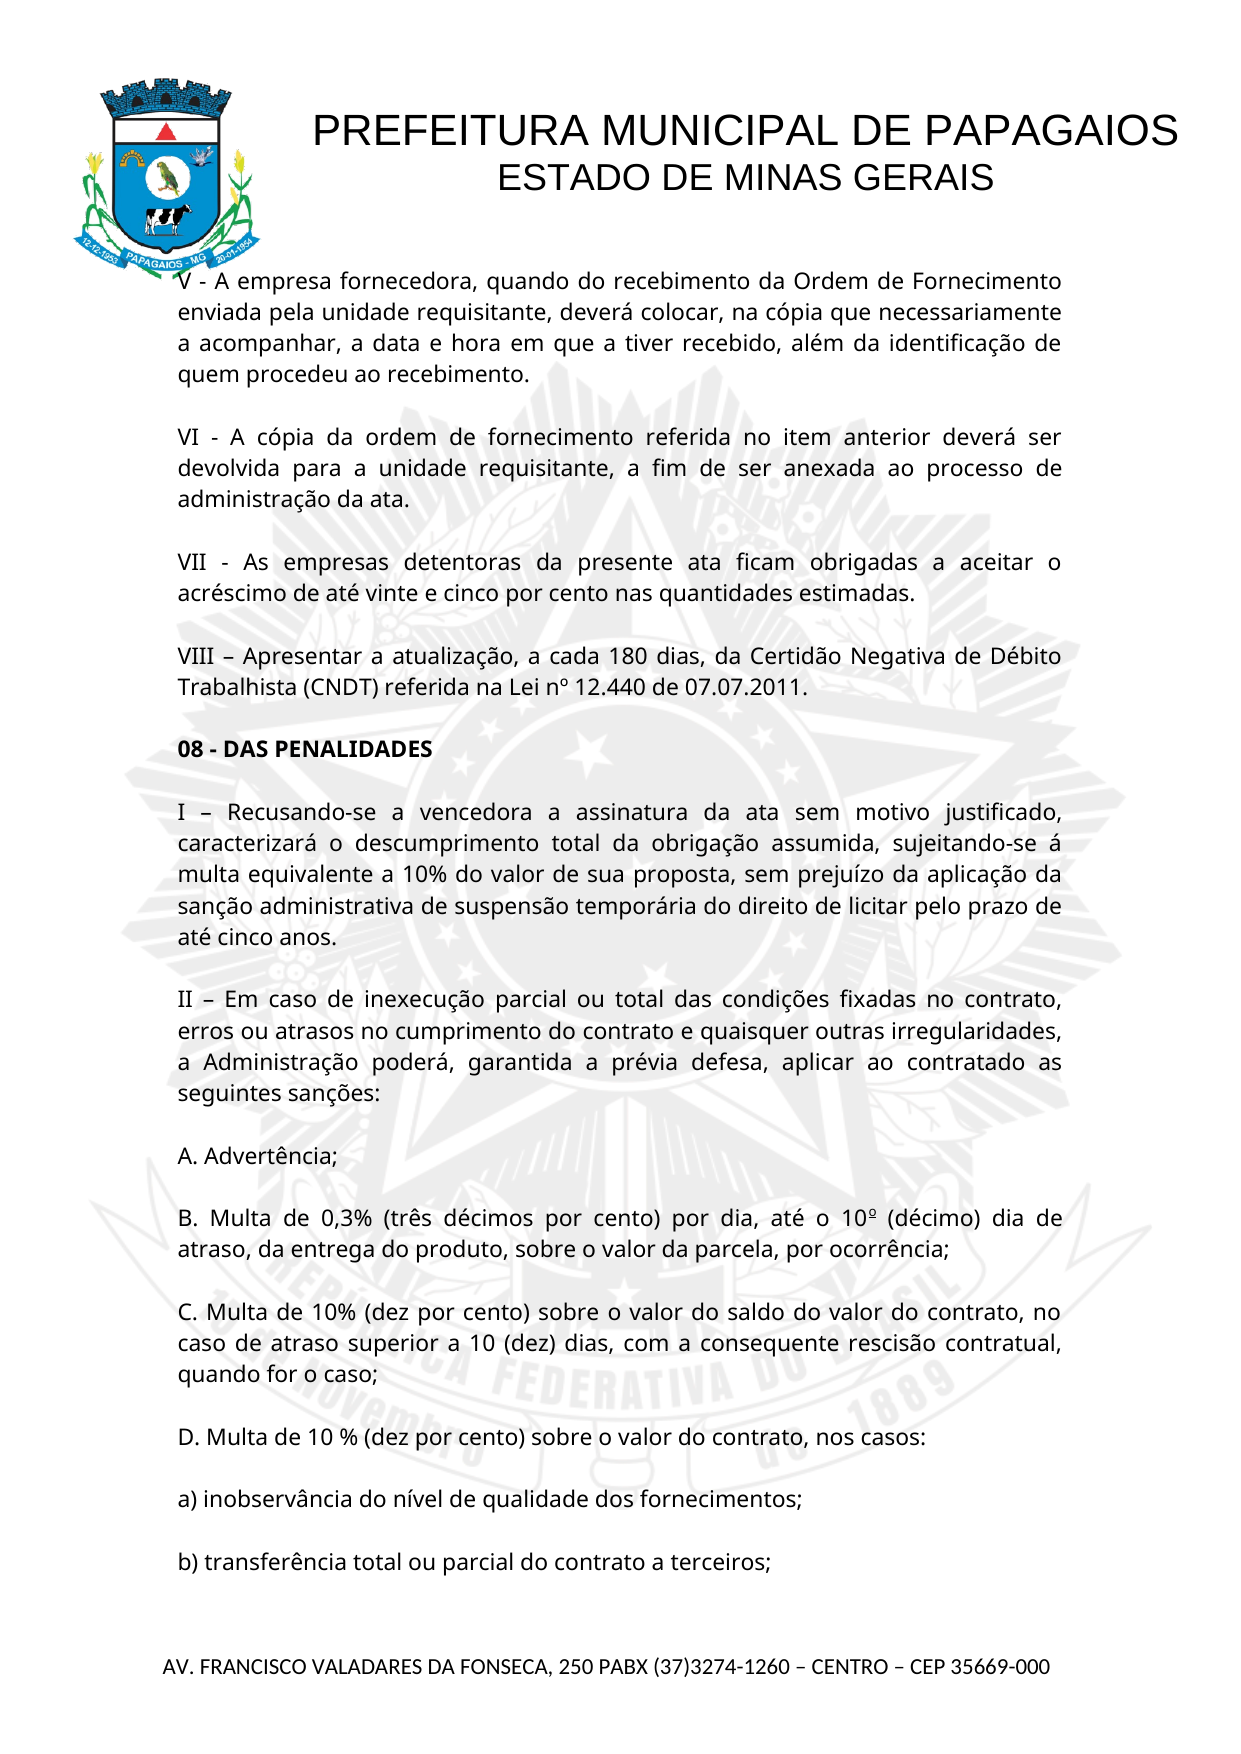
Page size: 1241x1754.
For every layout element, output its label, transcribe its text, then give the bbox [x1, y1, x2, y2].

text 08 - DAS PENALIDADES [177, 733, 1063, 764]
text b) transferência total ou parcial do contrato a terceiros; [177, 1546, 1063, 1577]
text VII - As empresas detentoras da presente ata ficam obrigadas a aceitar o acréscimo de até vinte e cinco por cento nas quantidades estimadas. [177, 546, 1063, 608]
picture [72, 73, 262, 281]
text VIII – Apresentar a atualização, a cada 180 dias, da Certidão Negativa de Débito Trabalhista (CNDT) referida na Lei nº 12.440 de 07.07.2011. [177, 639, 1063, 702]
picture [237, 240, 252, 250]
text A. Advertência; [177, 1139, 1063, 1171]
picture [191, 255, 205, 263]
text B. Multa de 0,3% (três décimos por cento) por dia, até o 10o (décimo) dia de atraso, da entrega do produto, sobre o valor da parcela, por ocorrência; [177, 1202, 1063, 1264]
text C. Multa de 10% (dez por cento) sobre o valor do saldo do valor do contrato, no caso de atraso superior a 10 (dez) dias, com a consequente rescisão contratual, quando for o caso; [177, 1296, 1063, 1389]
picture [88, 361, 1153, 1510]
text I – Recusando-se a vencedora a assinatura da ata sem motivo justificado, caracterizará o descumprimento total da obrigação assumida, sujeitando-se á multa equivalente a 10% do valor de sua proposta, sem prejuízo da aplicação da sanção administrativa de suspensão temporária do direito de licitar pelo prazo de até cinco anos. [177, 796, 1063, 952]
text VI - A cópia da ordem de fornecimento referida no item anterior deverá ser devolvida para a unidade requisitante, a fim de ser anexada ao processo de administração da ata. [177, 421, 1063, 514]
text V - A empresa fornecedora, quando do recebimento da Ordem de Fornecimento enviada pela unidade requisitante, deverá colocar, na cópia que necessariamente a acompanhar, a data e hora em que a tiver recebido, além da identificação de quem procedeu ao recebimento. [177, 264, 1063, 389]
picture [217, 256, 225, 262]
text II – Em caso de inexecução parcial ou total das condições fixadas no contrato, erros ou atrasos no cumprimento do contrato e quaisquer outras irregularidades, a Administração poderá, garantida a prévia defesa, aplicar ao contratado as seguintes sanções: [177, 983, 1063, 1108]
text D. Multa de 10 % (dez por cento) sobre o valor do contrato, nos casos: [177, 1421, 1063, 1452]
text a) inobservância do nível de qualidade dos fornecimentos; [177, 1483, 1063, 1514]
